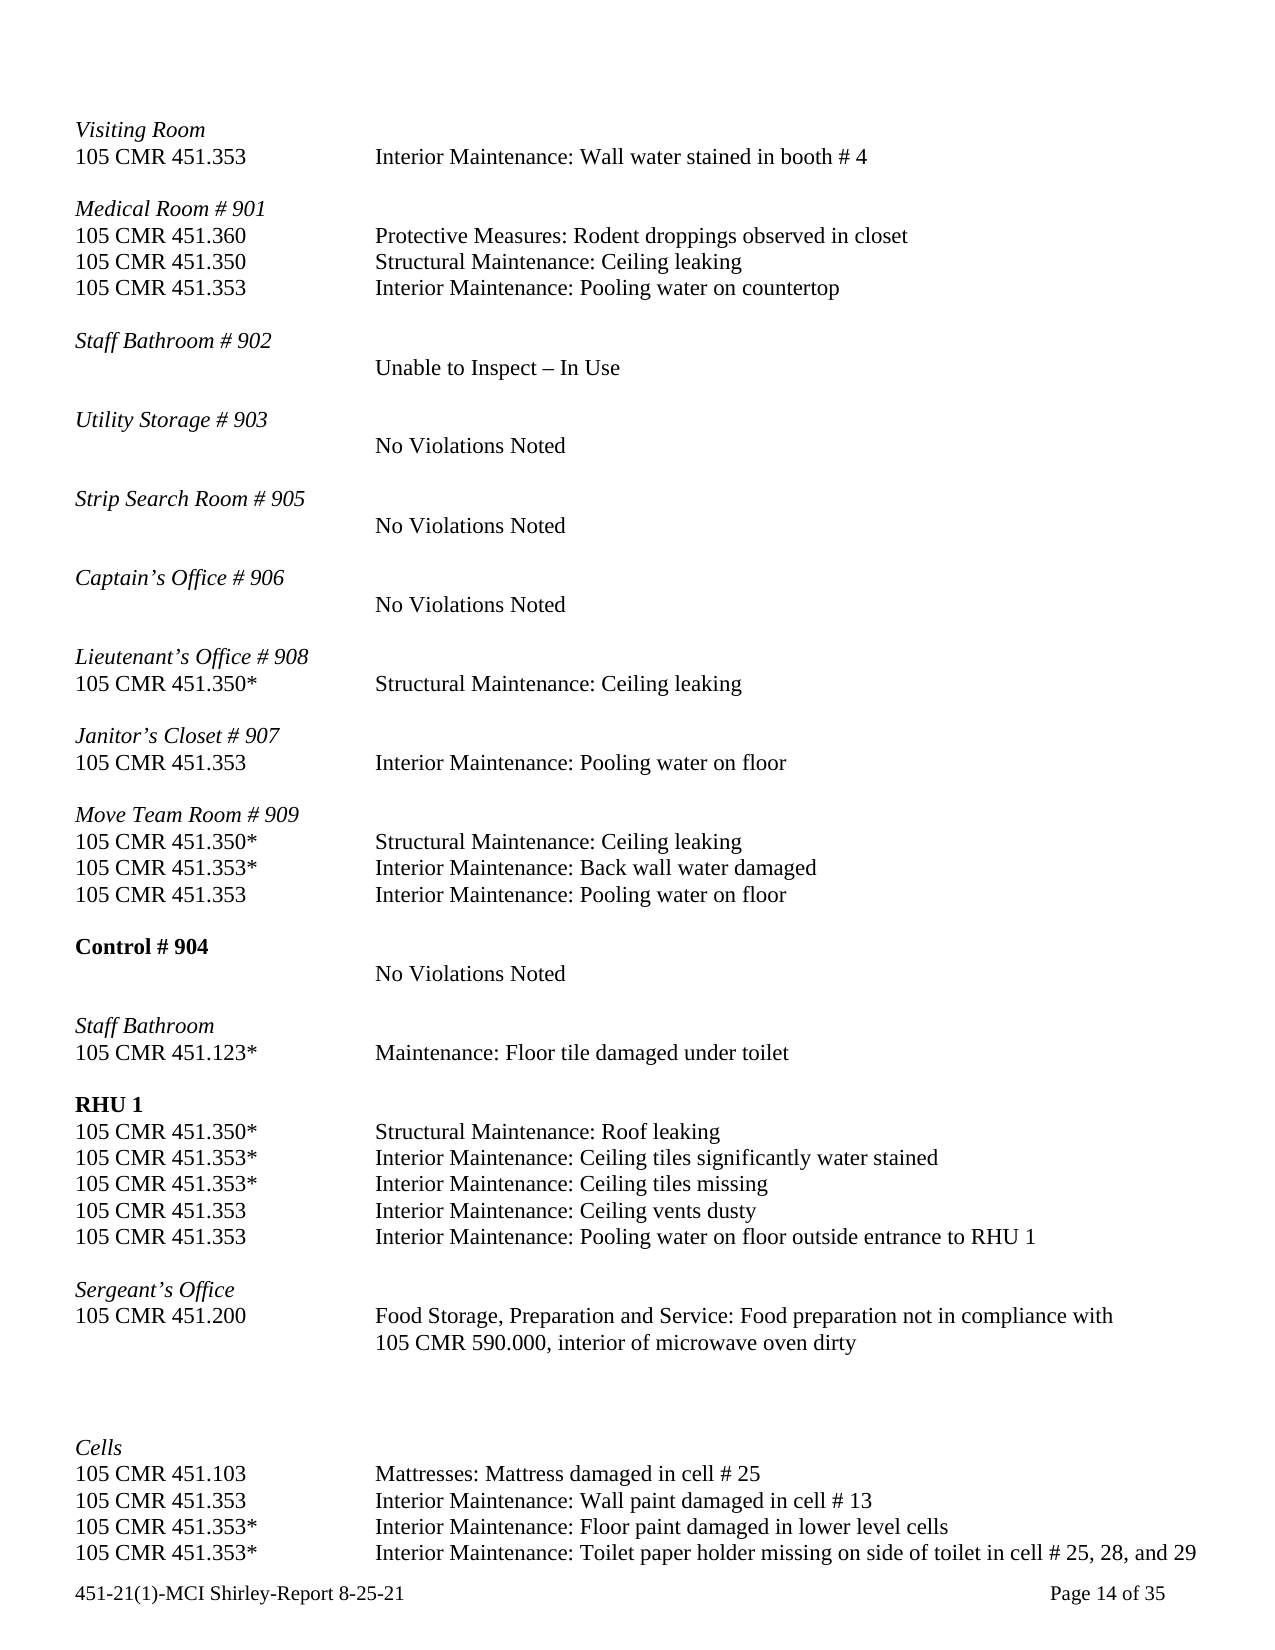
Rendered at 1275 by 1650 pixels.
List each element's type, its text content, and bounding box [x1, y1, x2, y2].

text 105 CMR 451.360 Protective Measures: Rodent droppings observed in closet [75, 222, 1200, 248]
text Lieutenant’s Office # 908 [75, 643, 1200, 670]
text 105 CMR 451.353* Interior Maintenance: Back wall water damaged [75, 854, 1200, 881]
text 105 CMR 451.350* Structural Maintenance: Ceiling leaking [75, 670, 1200, 696]
text 105 CMR 451.353* Interior Maintenance: Toilet paper holder missing on side of toilet in cell # 25, 28, and 29 [75, 1539, 1200, 1566]
text No Violations Noted [75, 591, 1200, 617]
text No Violations Noted [75, 960, 1200, 986]
text 105 CMR 451.353* Interior Maintenance: Ceiling tiles significantly water stained [75, 1144, 1200, 1171]
text 105 CMR 451.353 Interior Maintenance: Wall paint damaged in cell # 13 [75, 1487, 1200, 1513]
text 105 CMR 451.350 Structural Maintenance: Ceiling leaking [75, 248, 1200, 274]
text Captain’s Office # 906 [75, 564, 1200, 591]
text Medical Room # 901 [75, 195, 1200, 222]
text Janitor’s Closet # 907 [75, 722, 1200, 749]
text 105 CMR 451.353 Interior Maintenance: Pooling water on floor [75, 881, 1200, 907]
text Visiting Room [75, 116, 1200, 143]
text Staff Bathroom # 902 [75, 327, 1200, 353]
text 105 CMR 451.200 Food Storage, Preparation and Service: Food preparation not in compliance with 105 CMR 590.000, interior of microwave oven dirty [75, 1302, 1200, 1355]
text Sergeant’s Office [75, 1276, 1200, 1302]
text 105 CMR 451.350* Structural Maintenance: Roof leaking [75, 1118, 1200, 1144]
text 105 CMR 451.353 Interior Maintenance: Pooling water on floor outside entrance to RHU 1 [75, 1223, 1200, 1249]
text 105 CMR 451.353 Interior Maintenance: Pooling water on floor [75, 749, 1200, 775]
text 105 CMR 451.353 Interior Maintenance: Wall water stained in booth # 4 [75, 143, 1200, 169]
text No Violations Noted [75, 433, 1200, 459]
text Unable to Inspect – In Use [300, 353, 1200, 380]
text Move Team Room # 909 [75, 802, 1200, 828]
text Strip Search Room # 905 [75, 485, 1200, 512]
text No Violations Noted [75, 512, 1200, 538]
text 105 CMR 451.353 Interior Maintenance: Ceiling vents dusty [75, 1197, 1200, 1223]
text Utility Storage # 903 [75, 406, 1200, 433]
text 105 CMR 451.350* Structural Maintenance: Ceiling leaking [75, 828, 1200, 854]
text Staff Bathroom [75, 1012, 1200, 1039]
text 105 CMR 451.353* Interior Maintenance: Floor paint damaged in lower level cells [75, 1513, 1200, 1539]
text 105 CMR 451.353 Interior Maintenance: Pooling water on countertop [75, 274, 1200, 301]
text 105 CMR 451.103 Mattresses: Mattress damaged in cell # 25 [75, 1460, 1200, 1487]
text 105 CMR 451.353* Interior Maintenance: Ceiling tiles missing [75, 1171, 1200, 1197]
text 105 CMR 451.123* Maintenance: Floor tile damaged under toilet [75, 1039, 1200, 1065]
text Cells [75, 1434, 1200, 1460]
text RHU 1 [75, 1091, 1200, 1118]
text Control # 904 [75, 933, 1200, 960]
